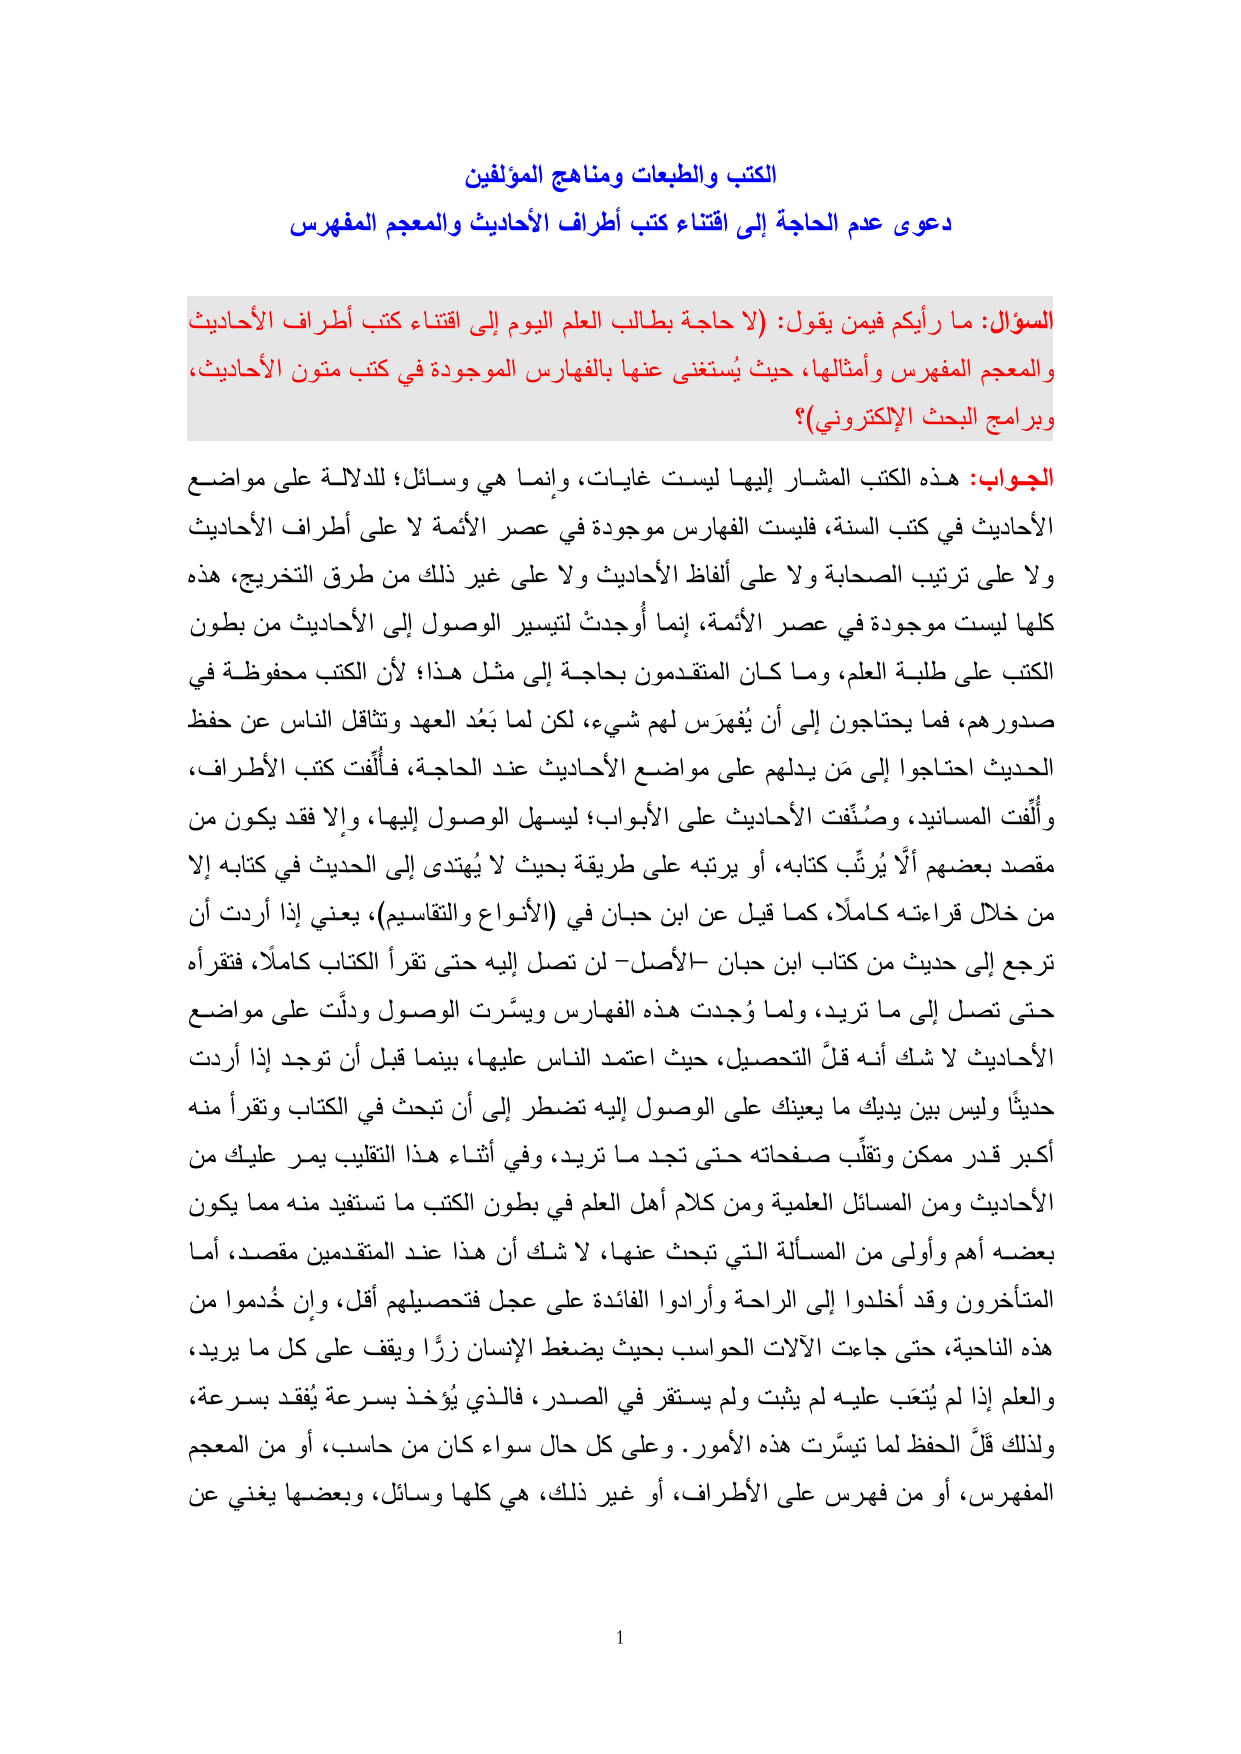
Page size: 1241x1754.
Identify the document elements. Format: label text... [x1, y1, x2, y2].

title دعوى عدم الحاجة إلى اقتناء كتب أطراف الأحاديث والمعجم المفهرس [187, 198, 1053, 247]
text السؤال: ما رأيكم فيمن يقول: (لا حاجة بطالب العلم اليوم إلى اقتناء كتب أطراف الأحاديث والمعجم المفهرس وأمثالها، حيث يُستغنى عنها بالفهارس الموجودة في كتب متون الأحاديث، وبرامج البحث الإلكتروني)؟ [187, 296, 1053, 441]
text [187, 453, 1053, 1517]
title الكتب والطبعات ومناهج المؤلفين [187, 150, 1053, 198]
